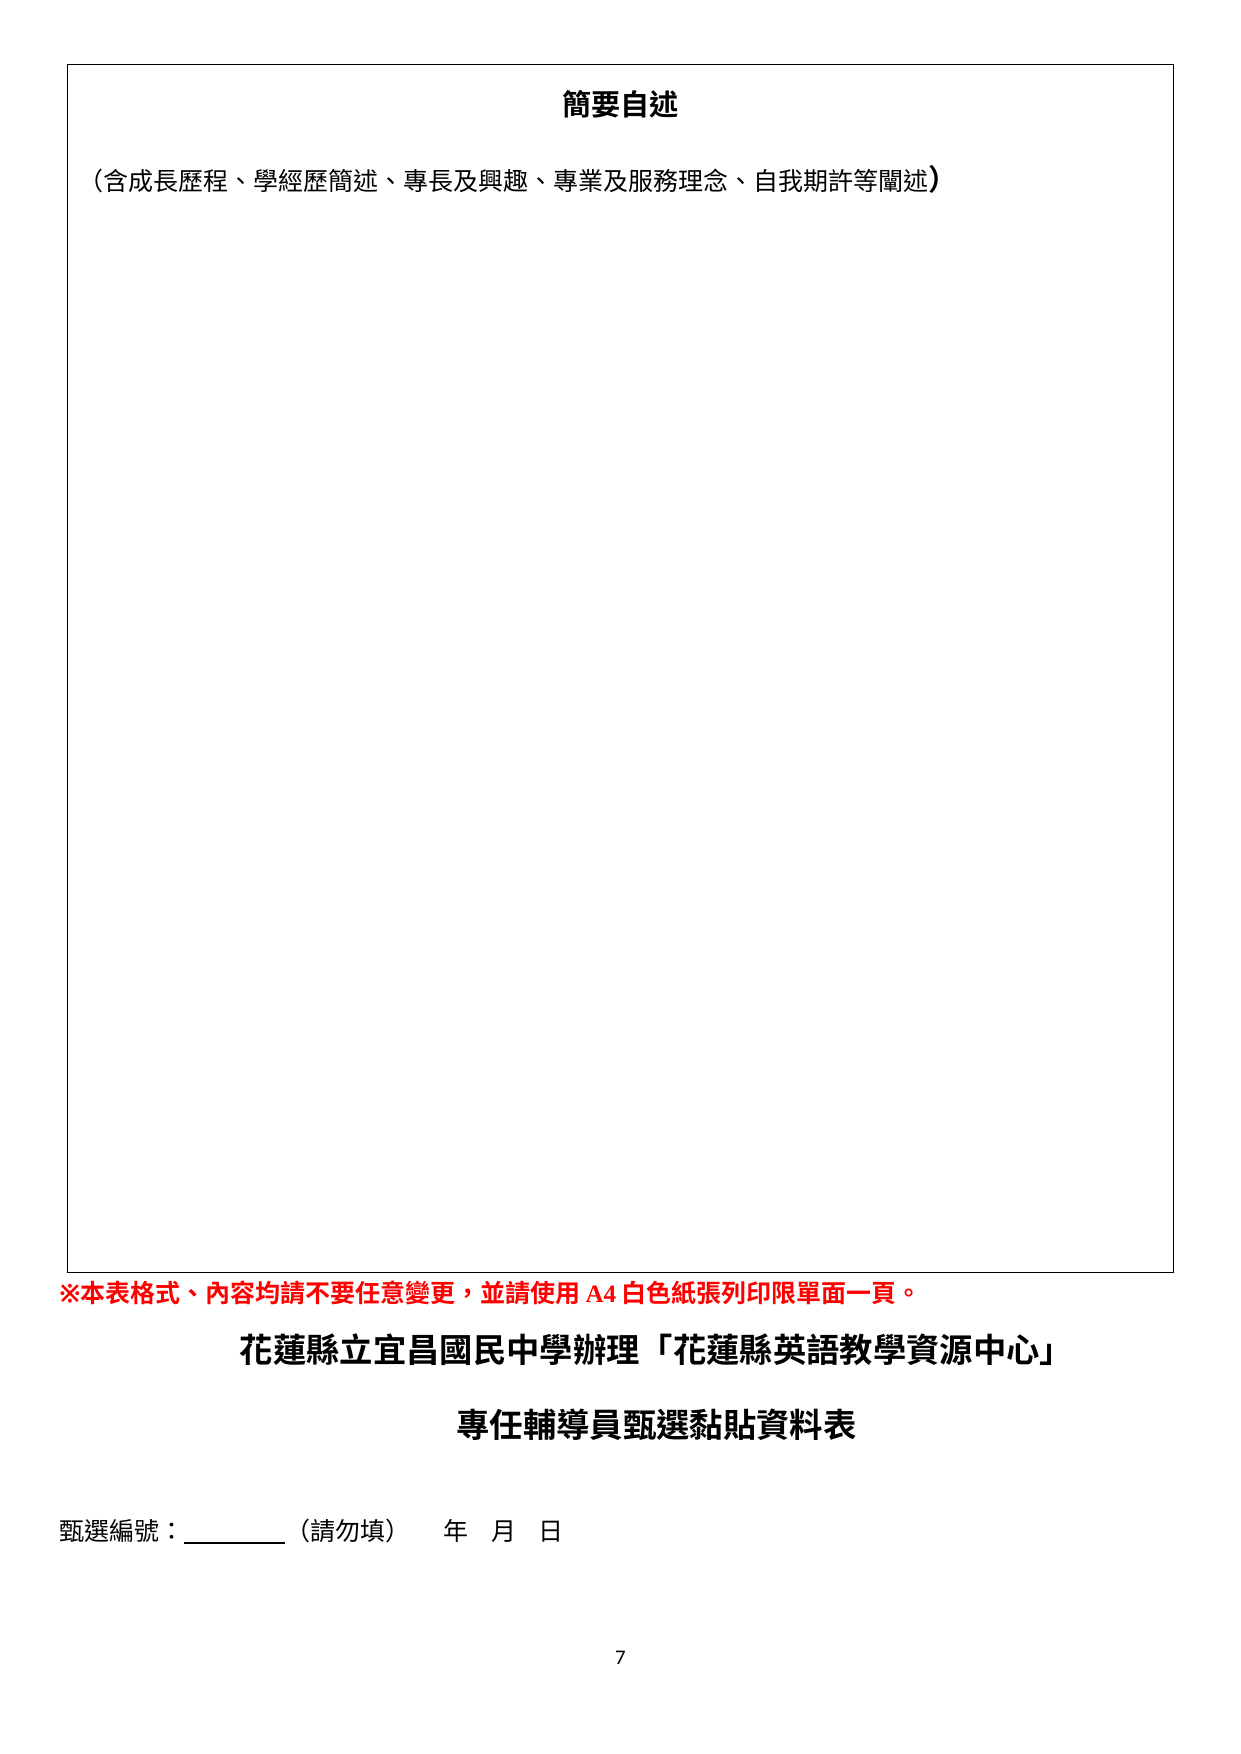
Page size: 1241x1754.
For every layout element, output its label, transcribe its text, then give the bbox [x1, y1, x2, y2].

text 花蓮縣立宜昌國民中學辦理「花蓮縣英語教學資源中心」 專任輔導員甄選黏貼資料表 [59, 1310, 1240, 1460]
table_cell 簡要自述 （含成長歷程、學經歷簡述、專長及興趣、專業及服務理念、自我期許等闡述） [68, 65, 1173, 1272]
text 甄選編號： （請勿填） 年 月 日 [59, 1510, 1181, 1548]
text ※本表格式、內容均請不要任意變更，並請使用A4白色紙張列印限單面一頁。 [59, 1273, 1240, 1310]
